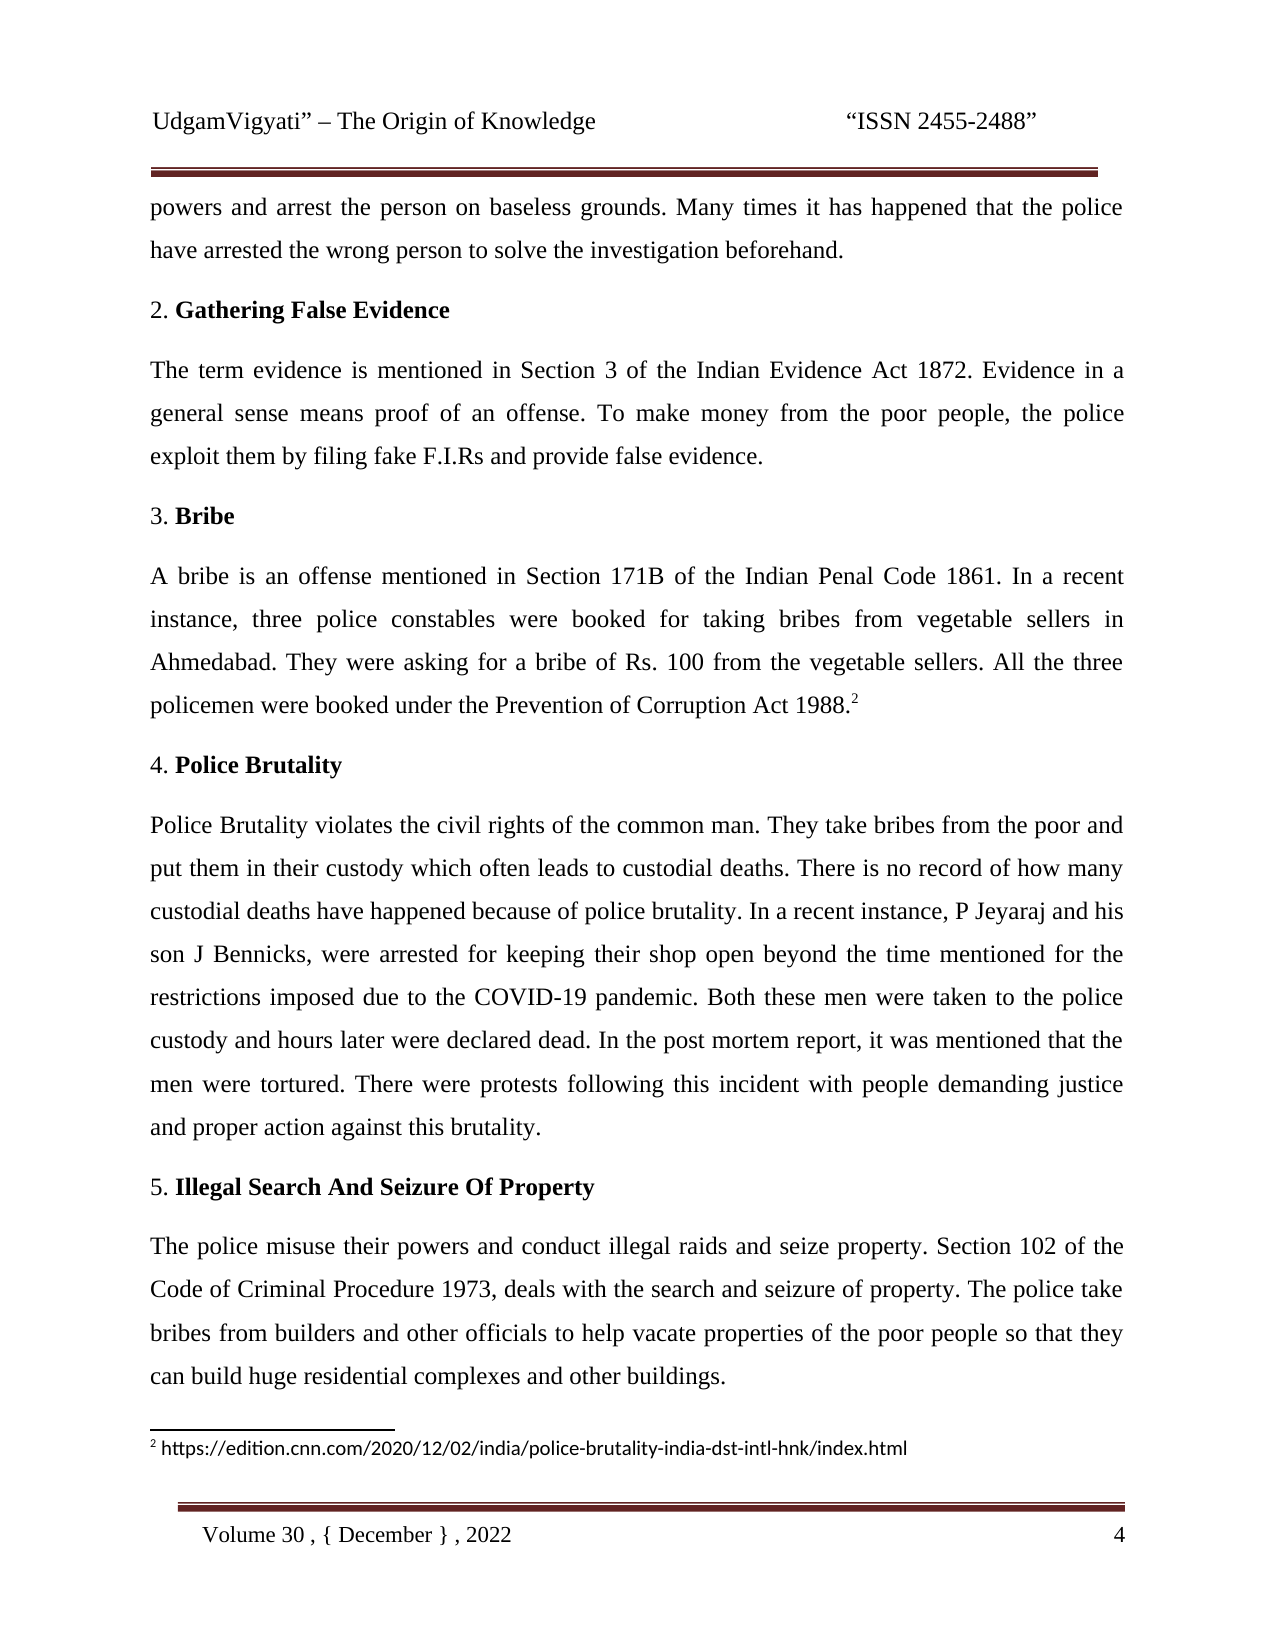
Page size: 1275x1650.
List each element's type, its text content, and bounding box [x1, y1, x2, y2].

text 2. Gathering False Evidence [150, 295, 1125, 324]
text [150, 192, 1125, 264]
text The police misuse their powers and conduct illegal raids and seize property. Section 102 of the Code of Criminal Procedure 1973, deals with the search and seizure of property. The police take bribes from builders and other officials to help vacate properties of the poor people so that they can build huge residential complexes and other buildings. [150, 1231, 1125, 1389]
text The term evidence is mentioned in Section 3 of the Indian Evidence Act 1872. Evidence in a general sense means proof of an offense. To make money from the poor people, the police exploit them by filing fake F.I.Rs and provide false evidence. [150, 355, 1125, 470]
text Police Brutality violates the civil rights of the common man. They take bribes from the poor and put them in their custody which often leads to custodial deaths. There is no record of how many custodial deaths have happened because of police brutality. In a recent instance, P Jeyaraj and his son J Bennicks, were arrested for keeping their shop open beyond the time mentioned for the restrictions imposed due to the COVID-19 pandemic. Both these men were taken to the police custody and hours later were declared dead. In the post mortem report, it was mentioned that the men were tortured. There were protests following this incident with people demanding justice and proper action against this brutality. [150, 810, 1125, 1141]
text 5. Illegal Search And Seizure Of Property [150, 1172, 1125, 1200]
text 4. Police Brutality [150, 750, 1125, 779]
text A bribe is an offense mentioned in Section 171B of the Indian Penal Code 1861. In a recent instance, three police constables were booked for taking bribes from vegetable sellers in Ahmedabad. They were asking for a bribe of Rs. 100 from the vegetable sellers. All the three policemen were booked under the Prevention of Corruption Act 1988. [150, 561, 1125, 719]
text 3. Bribe [150, 501, 1125, 530]
